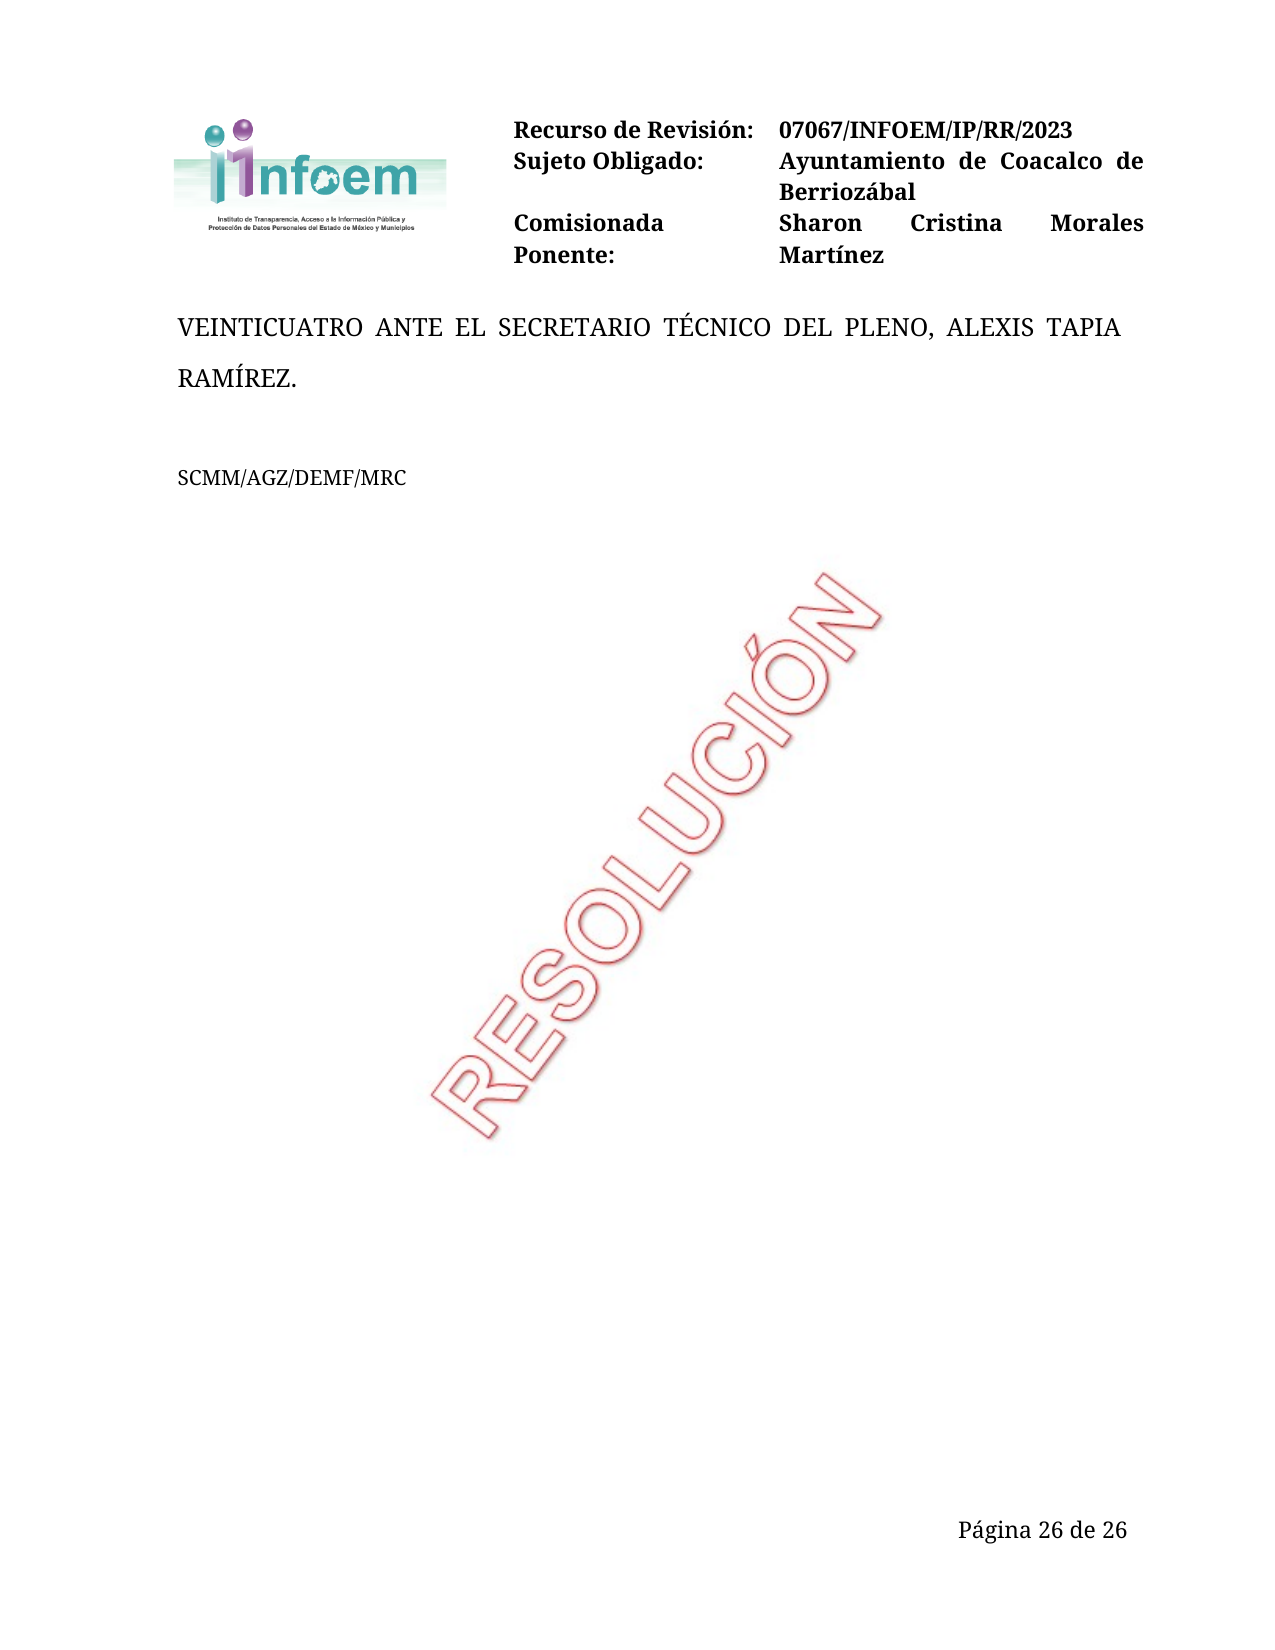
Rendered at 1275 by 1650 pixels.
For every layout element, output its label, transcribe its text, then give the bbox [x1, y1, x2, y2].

picture [597, 155, 605, 168]
text SCMM/AGZ/DEMF/MRC [177, 463, 1127, 491]
picture [89, 113, 1215, 1650]
